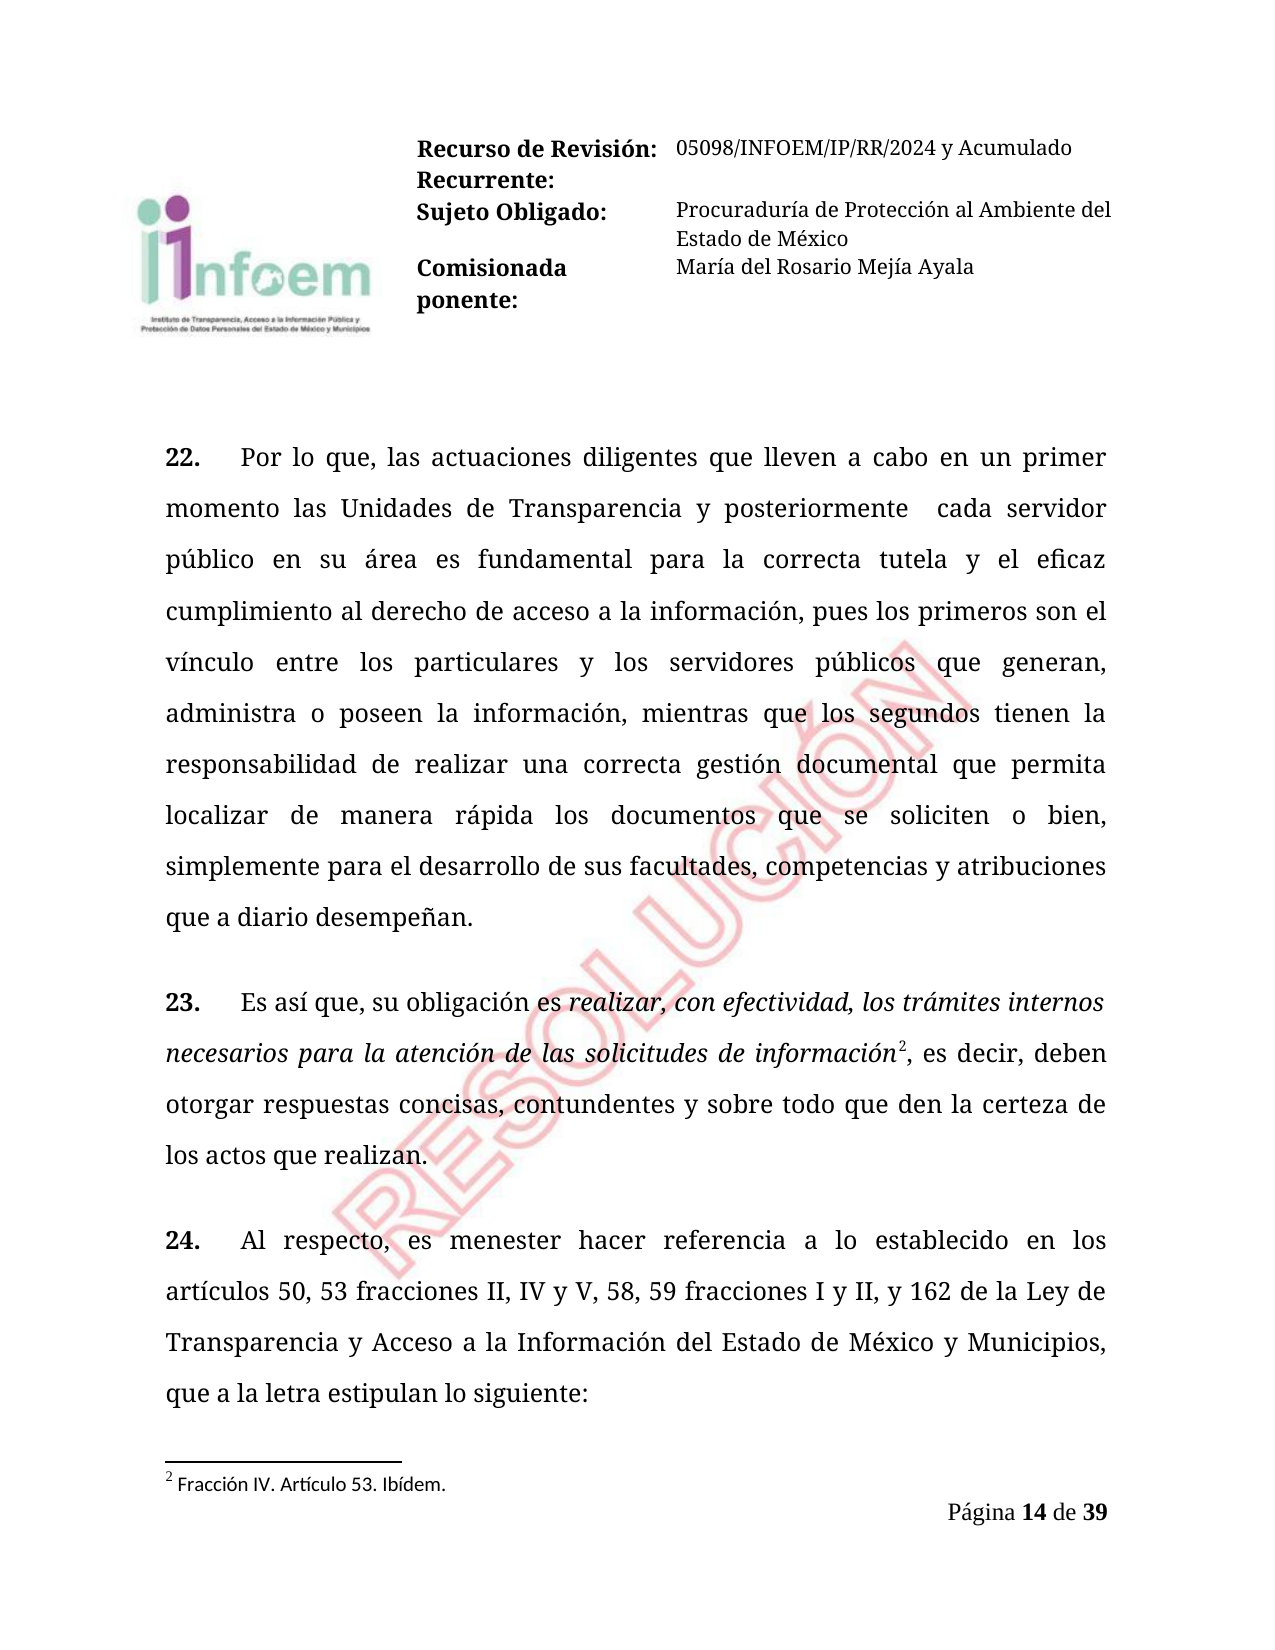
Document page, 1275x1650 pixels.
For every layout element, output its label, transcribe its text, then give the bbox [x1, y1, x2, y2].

list Al respecto, es menester hacer referencia a lo establecido en los artículos 50, 53 fracciones II, IV y V, 58, 59 fracciones I y II, y 162 de la Ley de Transparencia y Acceso a la Información del Estado de México y Municipios, que a la letra estipulan lo siguiente: [165, 1223, 1107, 1410]
list Es así que, su obligación es realizar, con efectividad, los trámites internos necesarios para la atención de las solicitudes de información, es decir, deben otorgar respuestas concisas, contundentes y sobre todo que den la certeza de los actos que realizan. [165, 984, 1107, 1172]
list Por lo que, las actuaciones diligentes que lleven a cabo en un primer momento las Unidades de Transparencia y posteriormente cada servidor público en su área es fundamental para la correcta tutela y el eficaz cumplimiento al derecho de acceso a la información, pues los primeros son el vínculo entre los particulares y los servidores públicos que generan, administra o poseen la información, mientras que los segundos tienen la responsabilidad de realizar una correcta gestión documental que permita localizar de manera rápida los documentos que se soliciten o bien, simplemente para el desarrollo de sus facultades, competencias y atribuciones que a diario desempeñan. [165, 440, 1107, 933]
picture [22, 137, 1251, 1650]
